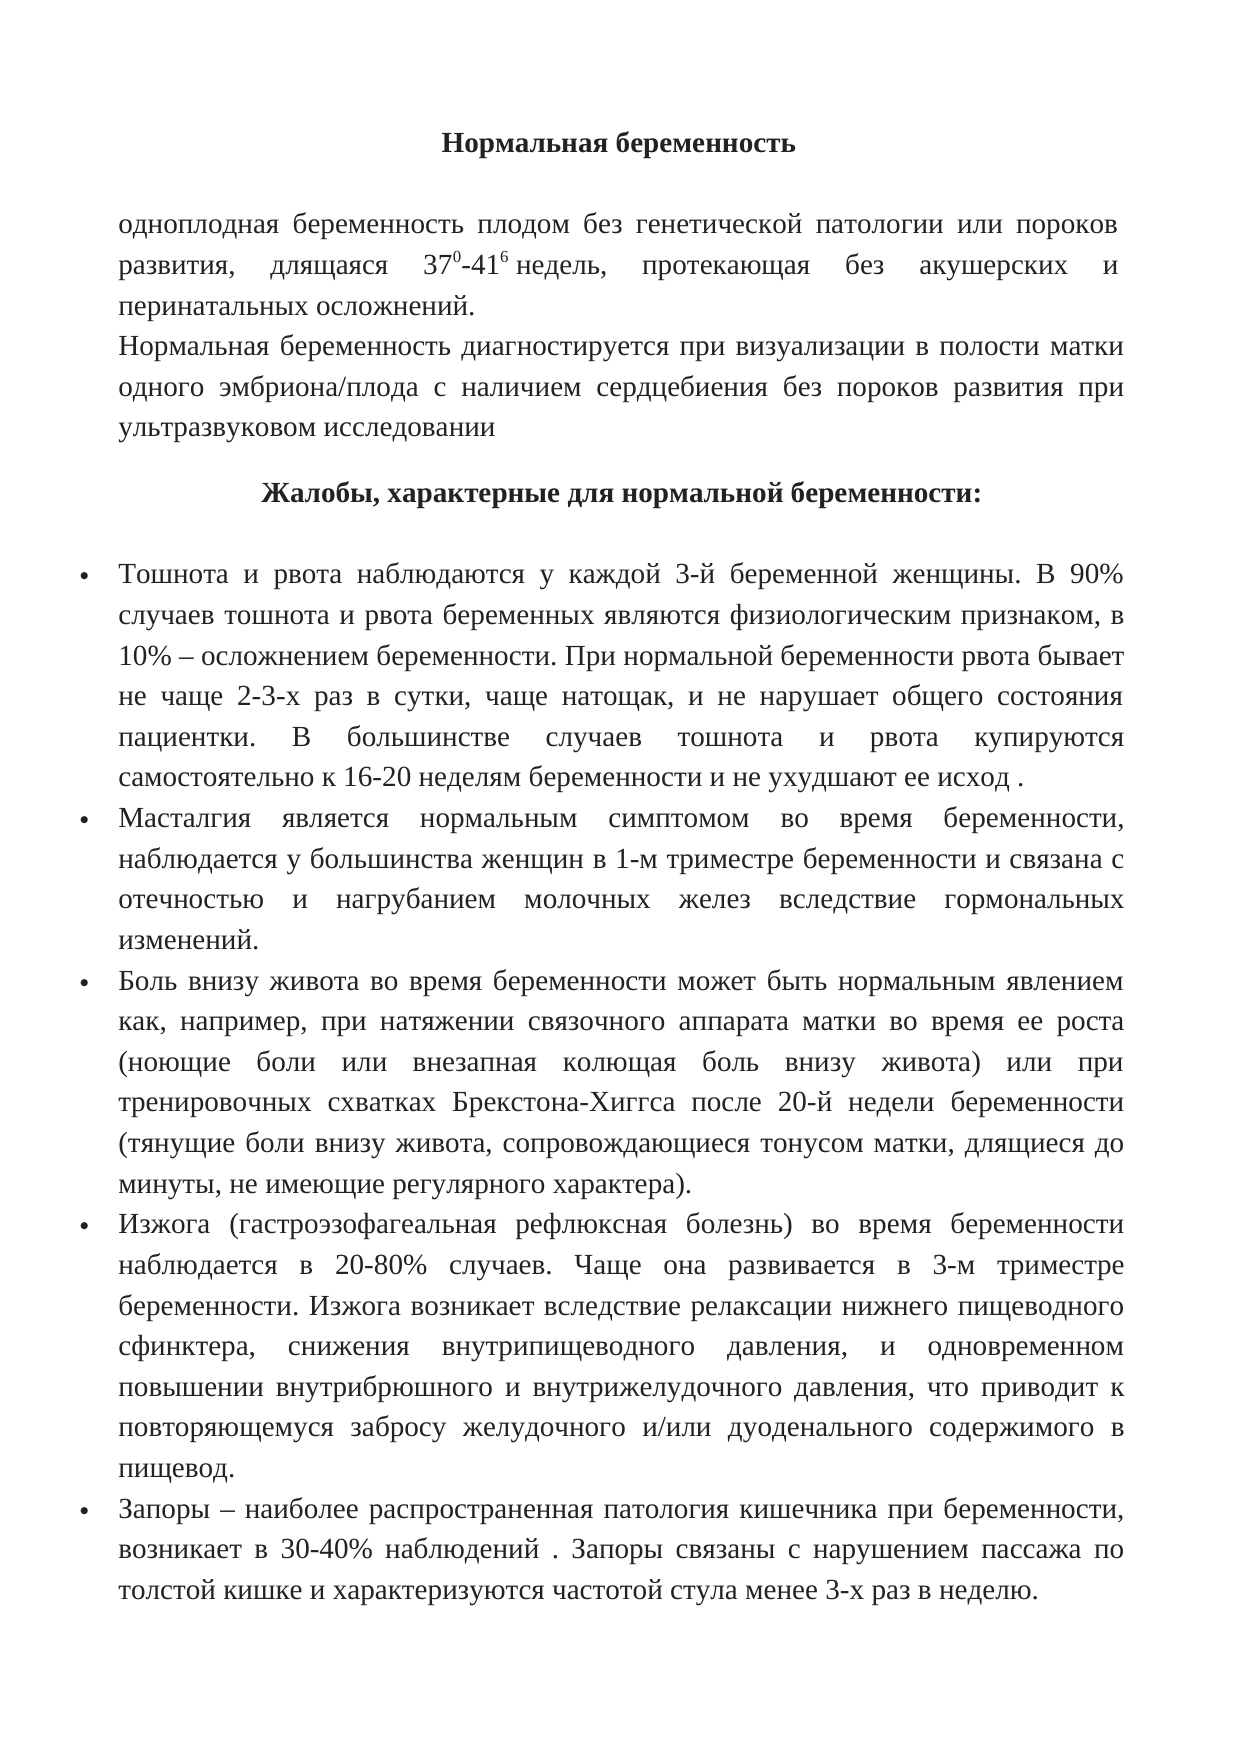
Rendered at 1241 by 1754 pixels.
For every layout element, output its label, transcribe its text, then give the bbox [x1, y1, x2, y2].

text Нормальная беременность диагностируется при визуализации в полости матки одного эмбриона/плода с наличием сердцебиения без пороков развития при ультразвуковом исследовании [118, 321, 1125, 443]
list Боль внизу живота во время беременности может быть нормальным явлением как, например, при натяжении связочного аппарата матки во время ее роста (ноющие боли или внезапная колющая боль внизу живота) или при тренировочных схватках Брекстона-Хиггса после 20-й недели беременности (тянущие боли внизу живота, сопровождающиеся тонусом матки, длящиеся до минуты, не имеющие регулярного характера). [81, 956, 1125, 1199]
list Тошнота и рвота наблюдаются у каждой 3-й беременной женщины. В 90% случаев тошнота и рвота беременных являются физиологическим признаком, в 10% – осложнением беременности. При нормальной беременности рвота бывает не чаще 2-3-х раз в сутки, чаще натощак, и не нарушает общего состояния пациентки. В большинстве случаев тошнота и рвота купируются самостоятельно к 16-20 неделям беременности и не ухудшают ее исход . [81, 549, 1125, 793]
list Запоры – наиболее распространенная патология кишечника при беременности, возникает в 30-40% наблюдений . Запоры связаны с нарушением пассажа по толстой кишке и характеризуются частотой стула менее 3-х раз в неделю. [81, 1484, 1125, 1606]
list Масталгия является нормальным симптомом во время беременности, наблюдается у большинства женщин в 1-м триместре беременности и связана с отечностью и нагрубанием молочных желез вследствие гормональных изменений. [81, 793, 1125, 956]
list Изжога (гастроэзофагеальная рефлюксная болезнь) во время беременности наблюдается в 20-80% случаев. Чаще она развивается в 3-м триместре беременности. Изжога возникает вследствие релаксации нижнего пищеводного сфинктера, снижения внутрипищеводного давления, и одновременном повышении внутрибрюшного и внутрижелудочного давления, что приводит к повторяющемуся забросу желудочного и/или дуоденального содержимого в пищевод. [81, 1199, 1125, 1484]
text Нормальная беременность [118, 118, 1119, 159]
text одноплодная беременность плодом без генетической патологии или пороков развития, длящаяся 370-416 недель, протекающая без акушерских и перинатальных осложнений. [118, 199, 1119, 321]
text Жалобы, характерные для нормальной беременности: [118, 468, 1125, 509]
